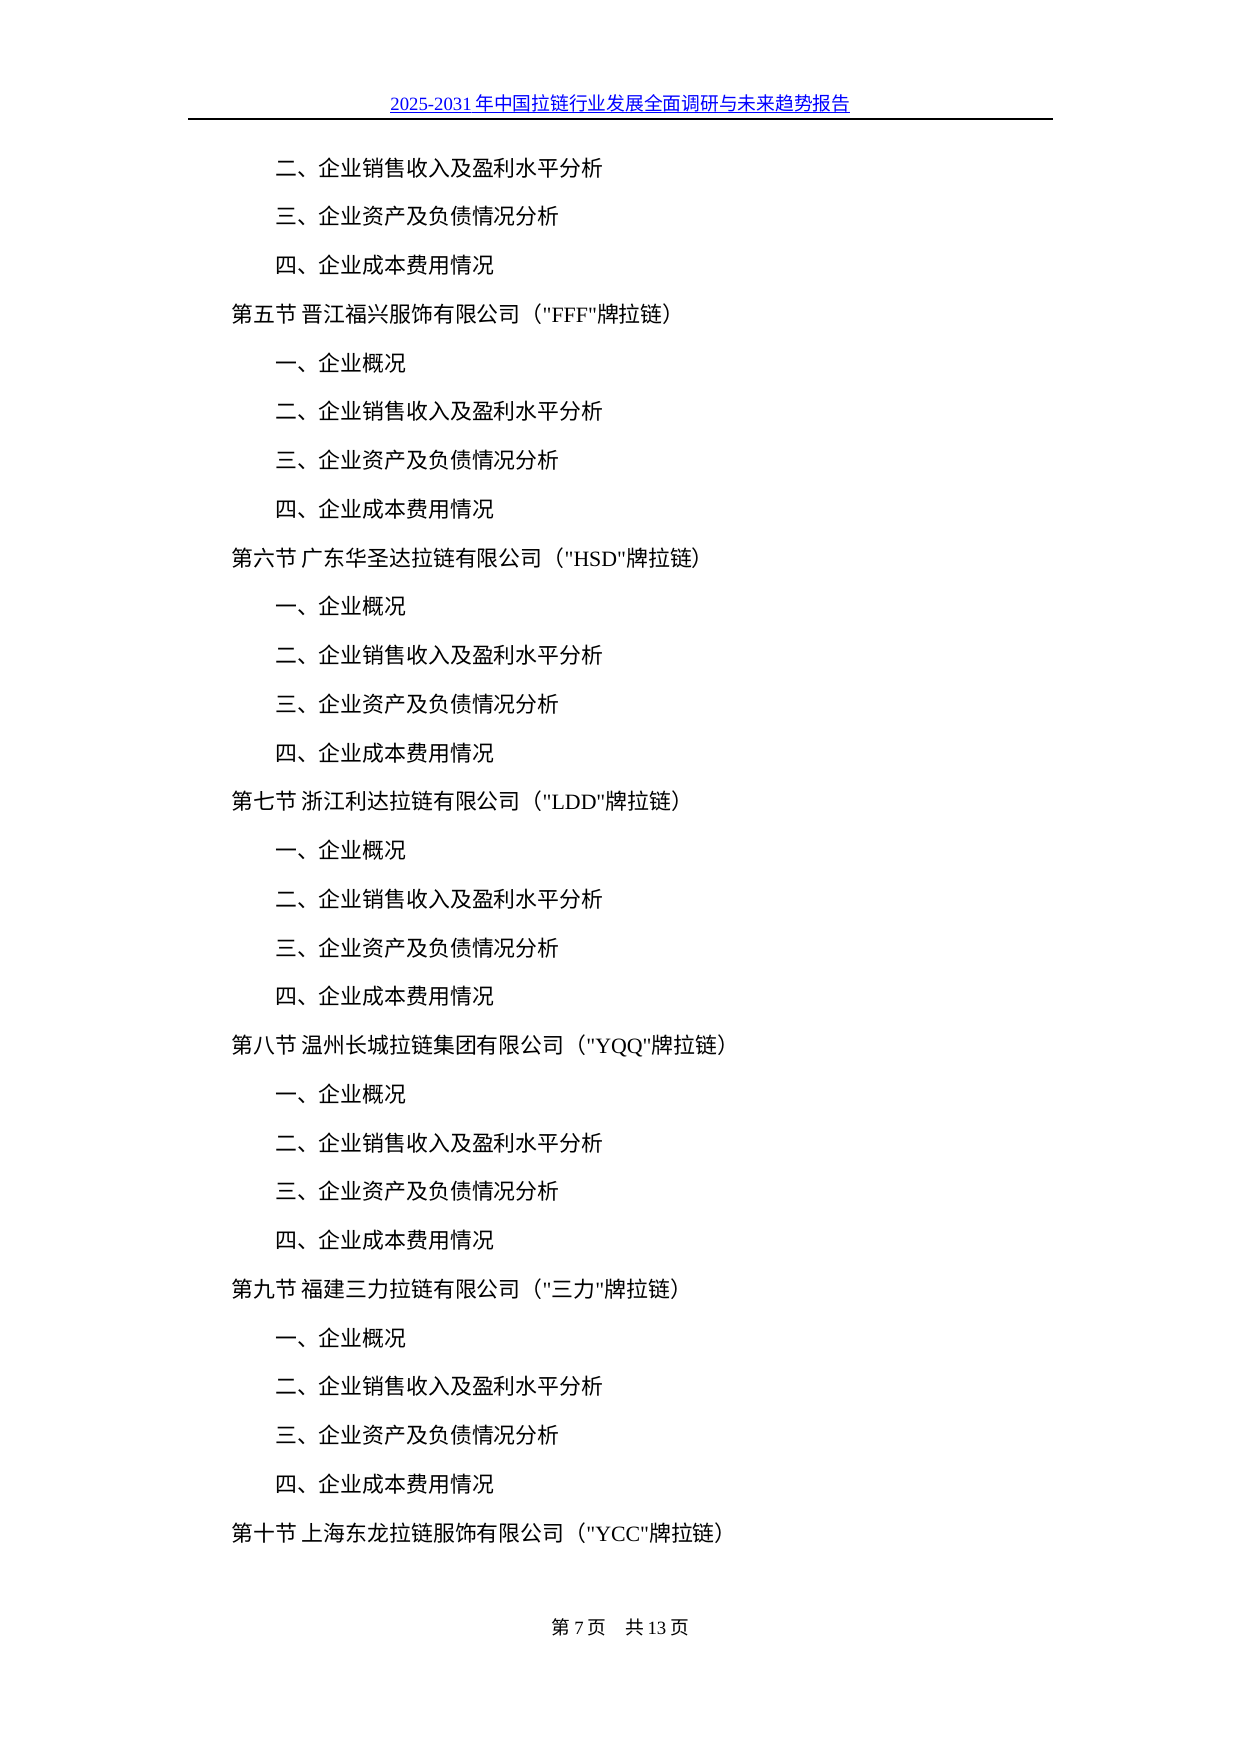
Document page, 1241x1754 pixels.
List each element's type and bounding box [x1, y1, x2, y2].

text [187, 150, 1053, 1548]
